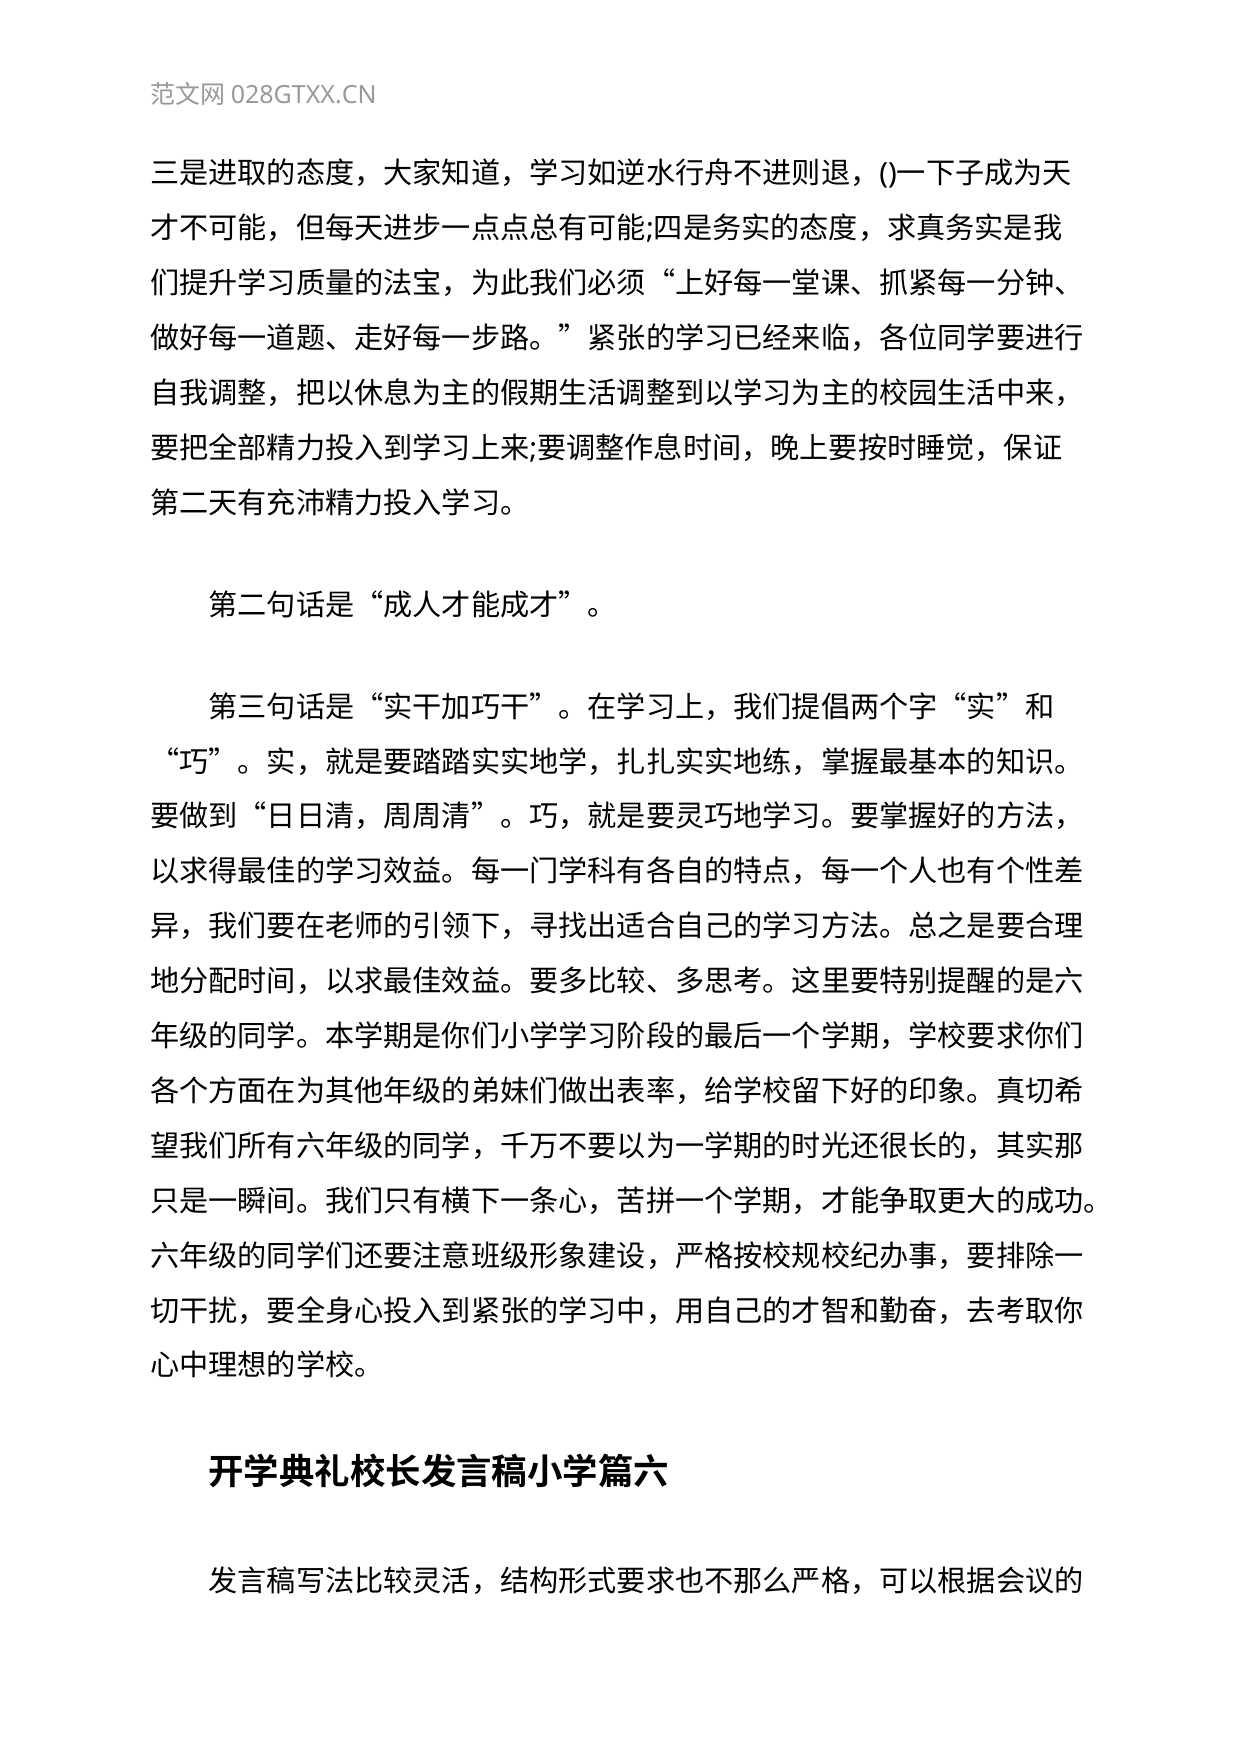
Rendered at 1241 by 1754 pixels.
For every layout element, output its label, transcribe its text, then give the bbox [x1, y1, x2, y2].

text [150, 150, 1090, 522]
text 第二句话是“成人才能成才”。 [150, 581, 1090, 624]
text 第三句话是“实干加巧干”。在学习上，我们提倡两个字“实”和“巧”。实，就是要踏踏实实地学，扎扎实实地练，掌握最基本的知识。要做到“日日清，周周清”。巧，就是要灵巧地学习。要掌握好的方法，以求得最佳的学习效益。每一门学科有各自的特点，每一个人也有个性差异，我们要在老师的引领下，寻找出适合自己的学习方法。总之是要合理地分配时间，以求最佳效益。要多比较、多思考。这里要特别提醒的是六年级的同学。本学期是你们小学学习阶段的最后一个学期，学校要求你们各个方面在为其他年级的弟妹们做出表率，给学校留下好的印象。真切希望我们所有六年级的同学，千万不要以为一学期的时光还很长的，其实那只是一瞬间。我们只有横下一条心，苦拼一个学期，才能争取更大的成功。六年级的同学们还要注意班级形象建设，严格按校规校纪办事，要排除一切干扰，要全身心投入到紧张的学习中，用自己的才智和勤奋，去考取你心中理想的学校。 [150, 683, 1090, 1384]
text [150, 1557, 1090, 1599]
text 开学典礼校长发言稿小学篇六 [150, 1444, 1090, 1495]
